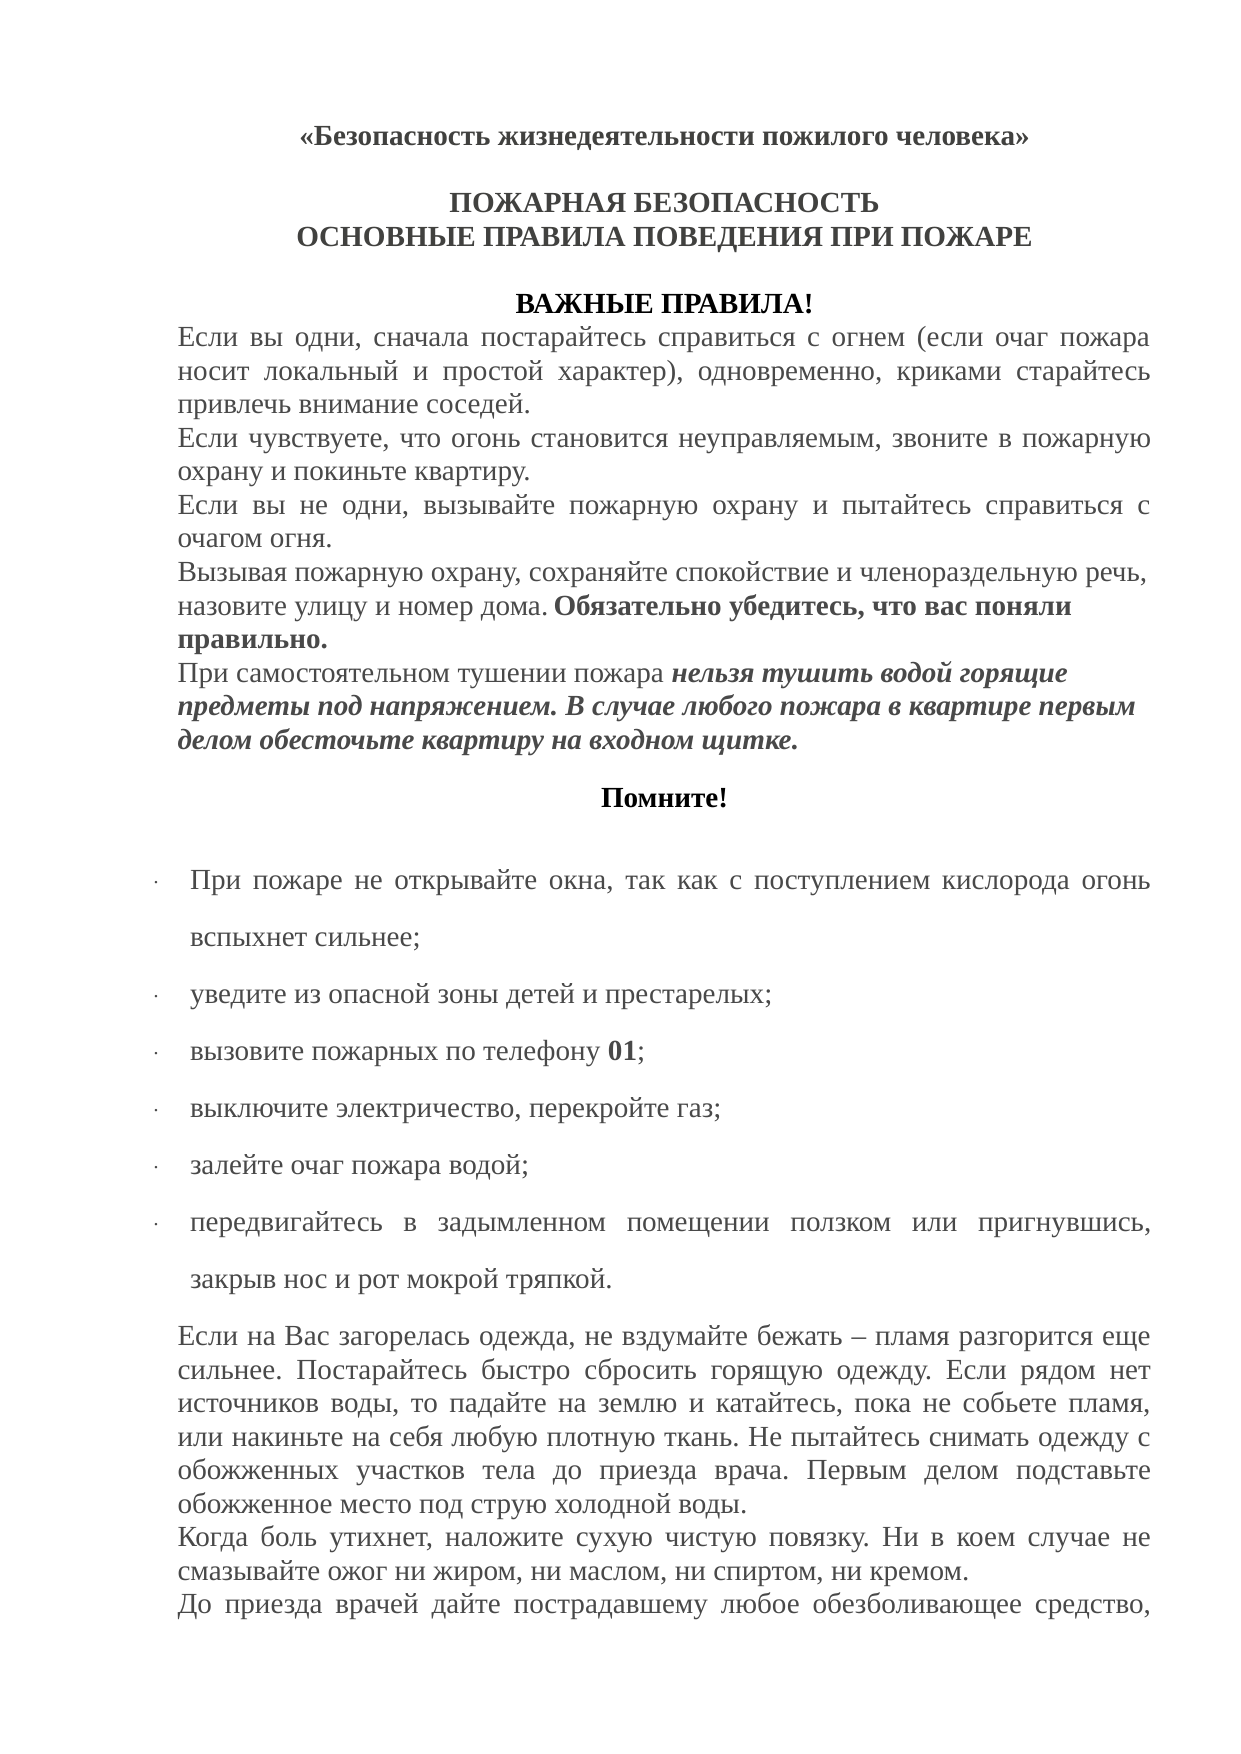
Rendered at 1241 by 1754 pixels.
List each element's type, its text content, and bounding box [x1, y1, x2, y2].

text Если вы одни, сначала постарайтесь справиться с огнем (если очаг пожара носит локальный и простой характер), одновременно, криками старайтесь привлечь внимание соседей. Если чувствуете, что огонь становится неуправляемым, звоните в пожарную охрану и покиньте квартиру. Если вы не одни, вызывайте пожарную охрану и пытайтесь справиться с очагом огня. [177, 319, 1152, 554]
text Если на Вас загорелась одежда, не вздумайте бежать – пламя разгорится еще сильнее. Постарайтесь быстро сбросить горящую одежду. Если рядом нет источников воды, то падайте на землю и катайтесь, пока не собьете пламя, или накиньте на себя любую плотную ткань. Не пытайтесь снимать одежду с обожженных участков тела до приезда врача. Первым делом подставьте обожженное место под струю холодной воды. [177, 1318, 1152, 1519]
text · вызовите пожарных по телефону 01; [152, 1033, 1152, 1067]
text Когда боль утихнет, наложите сухую чистую повязку. Ни в коем случае не смазывайте ожог ни жиром, ни маслом, ни спиртом, ни кремом. [177, 1519, 1152, 1587]
text ВАЖНЫЕ ПРАВИЛА! [177, 286, 1152, 319]
text · залейте очаг пожара водой; [152, 1147, 1152, 1181]
text ОСНОВНЫЕ ПРАВИЛА ПОВЕДЕНИЯ ПРИ ПОЖАРЕ [177, 219, 1152, 252]
text · выключите электричество, перекройте газ; [152, 1090, 1152, 1124]
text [177, 1587, 1152, 1620]
text · При пожаре не открывайте окна, так как с поступлением кислорода огонь вспыхнет сильнее; [152, 862, 1152, 953]
text Вызывая пожарную охрану, сохраняйте спокойствие и членораздельную речь, назовите улицу и номер дома. Обязательно убедитесь, что вас поняли правильно. При самостоятельном тушении пожара нельзя тушить водой горящие предметы под напряжением. В случае любого пожара в квартире первым делом обесточьте квартиру на входном щитке. [177, 554, 1152, 755]
text · уведите из опасной зоны детей и престарелых; [152, 976, 1152, 1010]
text ПОЖАРНАЯ БЕЗОПАСНОСТЬ [177, 185, 1152, 219]
text · передвигайтесь в задымленном помещении ползком или пригнувшись, закрыв нос и рот мокрой тряпкой. [152, 1204, 1152, 1295]
text Помните! [177, 780, 1152, 814]
text «Безопасность жизнедеятельности пожилого человека» [177, 118, 1152, 152]
